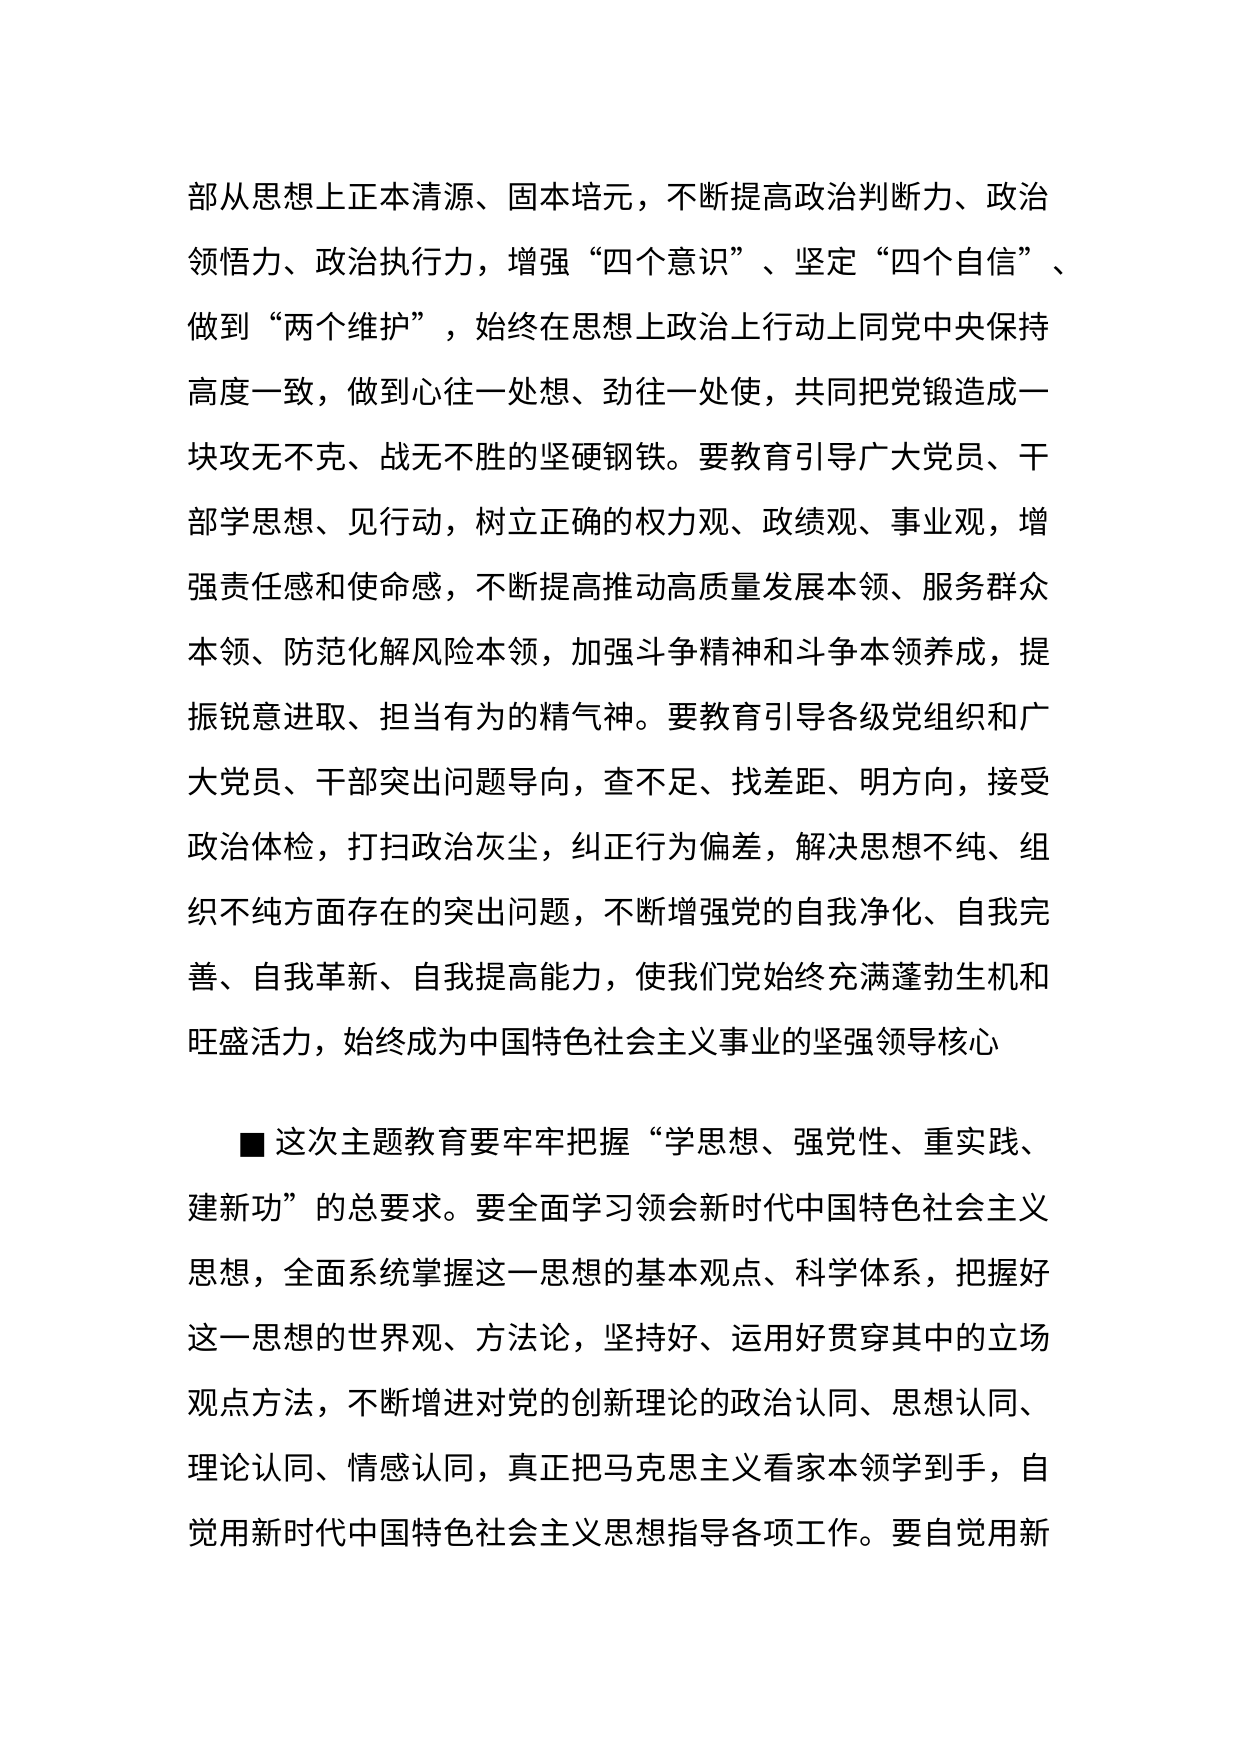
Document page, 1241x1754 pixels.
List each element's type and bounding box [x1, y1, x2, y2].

text [187, 162, 1053, 1072]
text [187, 1108, 1053, 1563]
